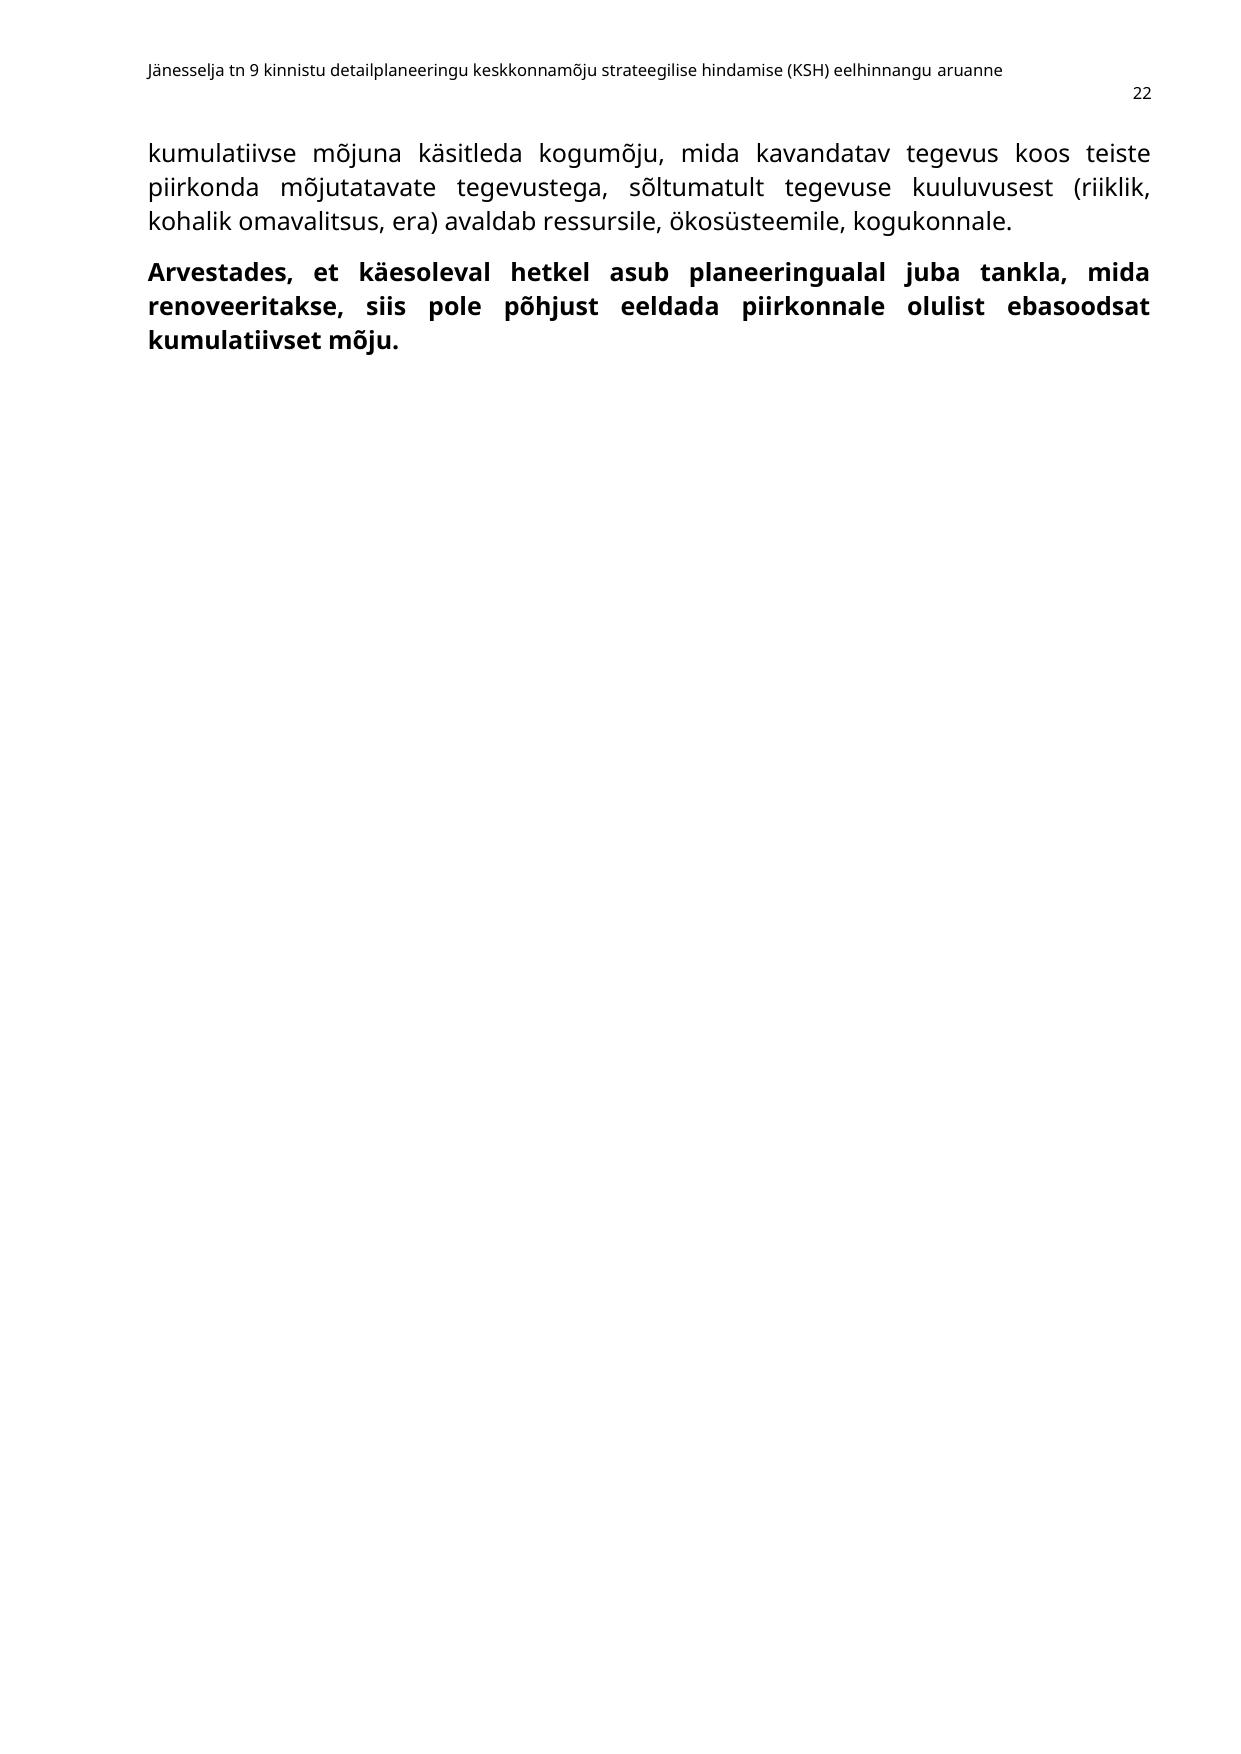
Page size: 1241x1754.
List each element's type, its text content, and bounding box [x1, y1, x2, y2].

text Arvestades, et käesoleval hetkel asub planeeringualal juba tankla, mida renoveeritakse, siis pole põhjust eeldada piirkonnale olulist ebasoodsat kumulatiivset mõju. [148, 254, 1152, 357]
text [148, 136, 1152, 238]
